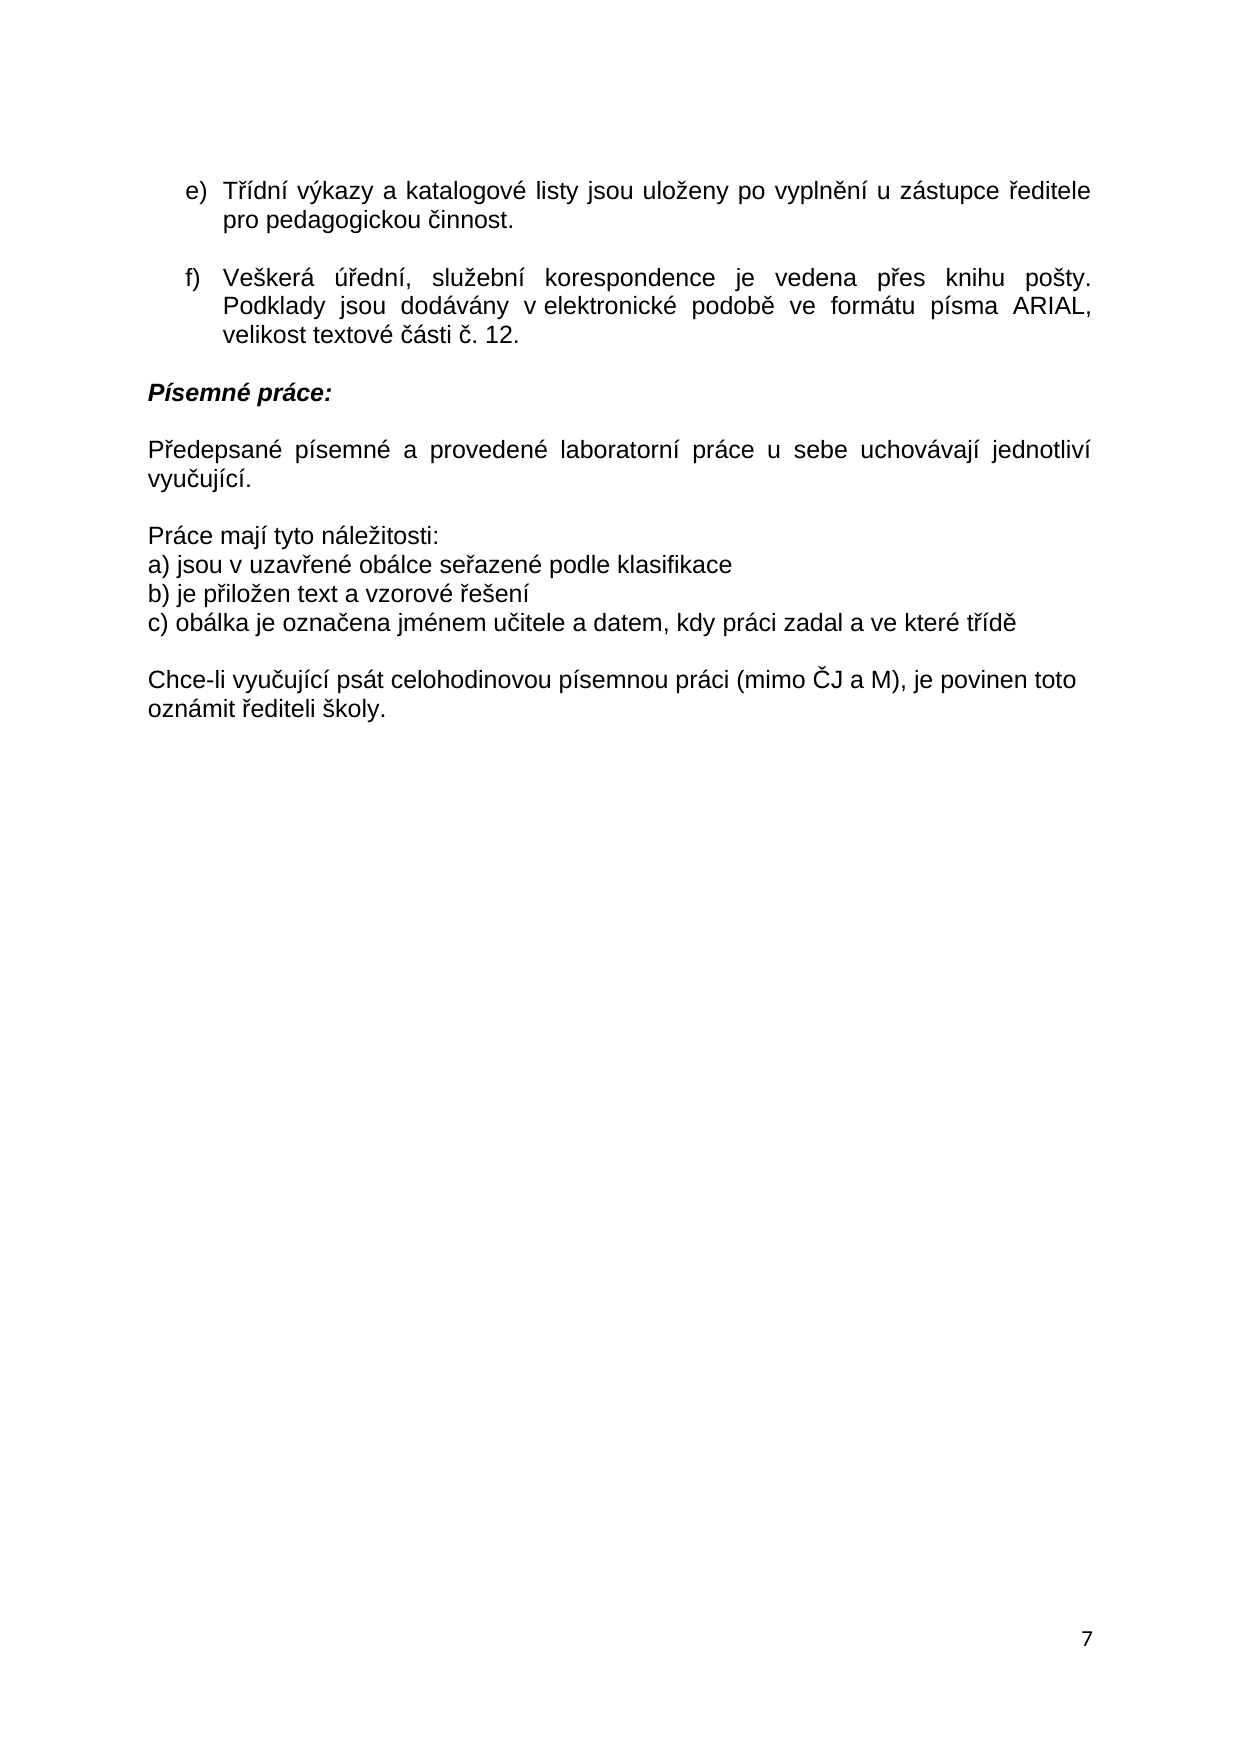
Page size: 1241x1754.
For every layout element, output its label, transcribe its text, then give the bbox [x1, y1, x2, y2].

text a) jsou v uzavřené obálce seřazené podle klasifikace [148, 550, 1093, 579]
text Předepsané písemné a provedené laboratorní práce u sebe uchovávají jednotliví vyučující. [148, 435, 1093, 493]
text b) je přiložen text a vzorové řešení [148, 579, 1093, 608]
text Práce mají tyto náležitosti: [148, 521, 1093, 550]
list Veškerá úřední, služební korespondence je vedena přes knihu pošty. Podklady jsou dodávány v elektronické podobě ve formátu písma ARIAL, velikost textové části č. 12. [185, 263, 1093, 349]
text Písemné práce: [148, 378, 1093, 406]
list Třídní výkazy a katalogové listy jsou uloženy po vyplnění u zástupce ředitele pro pedagogickou činnost. [185, 176, 1093, 234]
text c) obálka je označena jménem učitele a datem, kdy práci zadal a ve které třídě [148, 608, 1093, 636]
text Chce-li vyučující psát celohodinovou písemnou práci (mimo ČJ a M), je povinen toto oznámit řediteli školy. [148, 665, 1093, 723]
